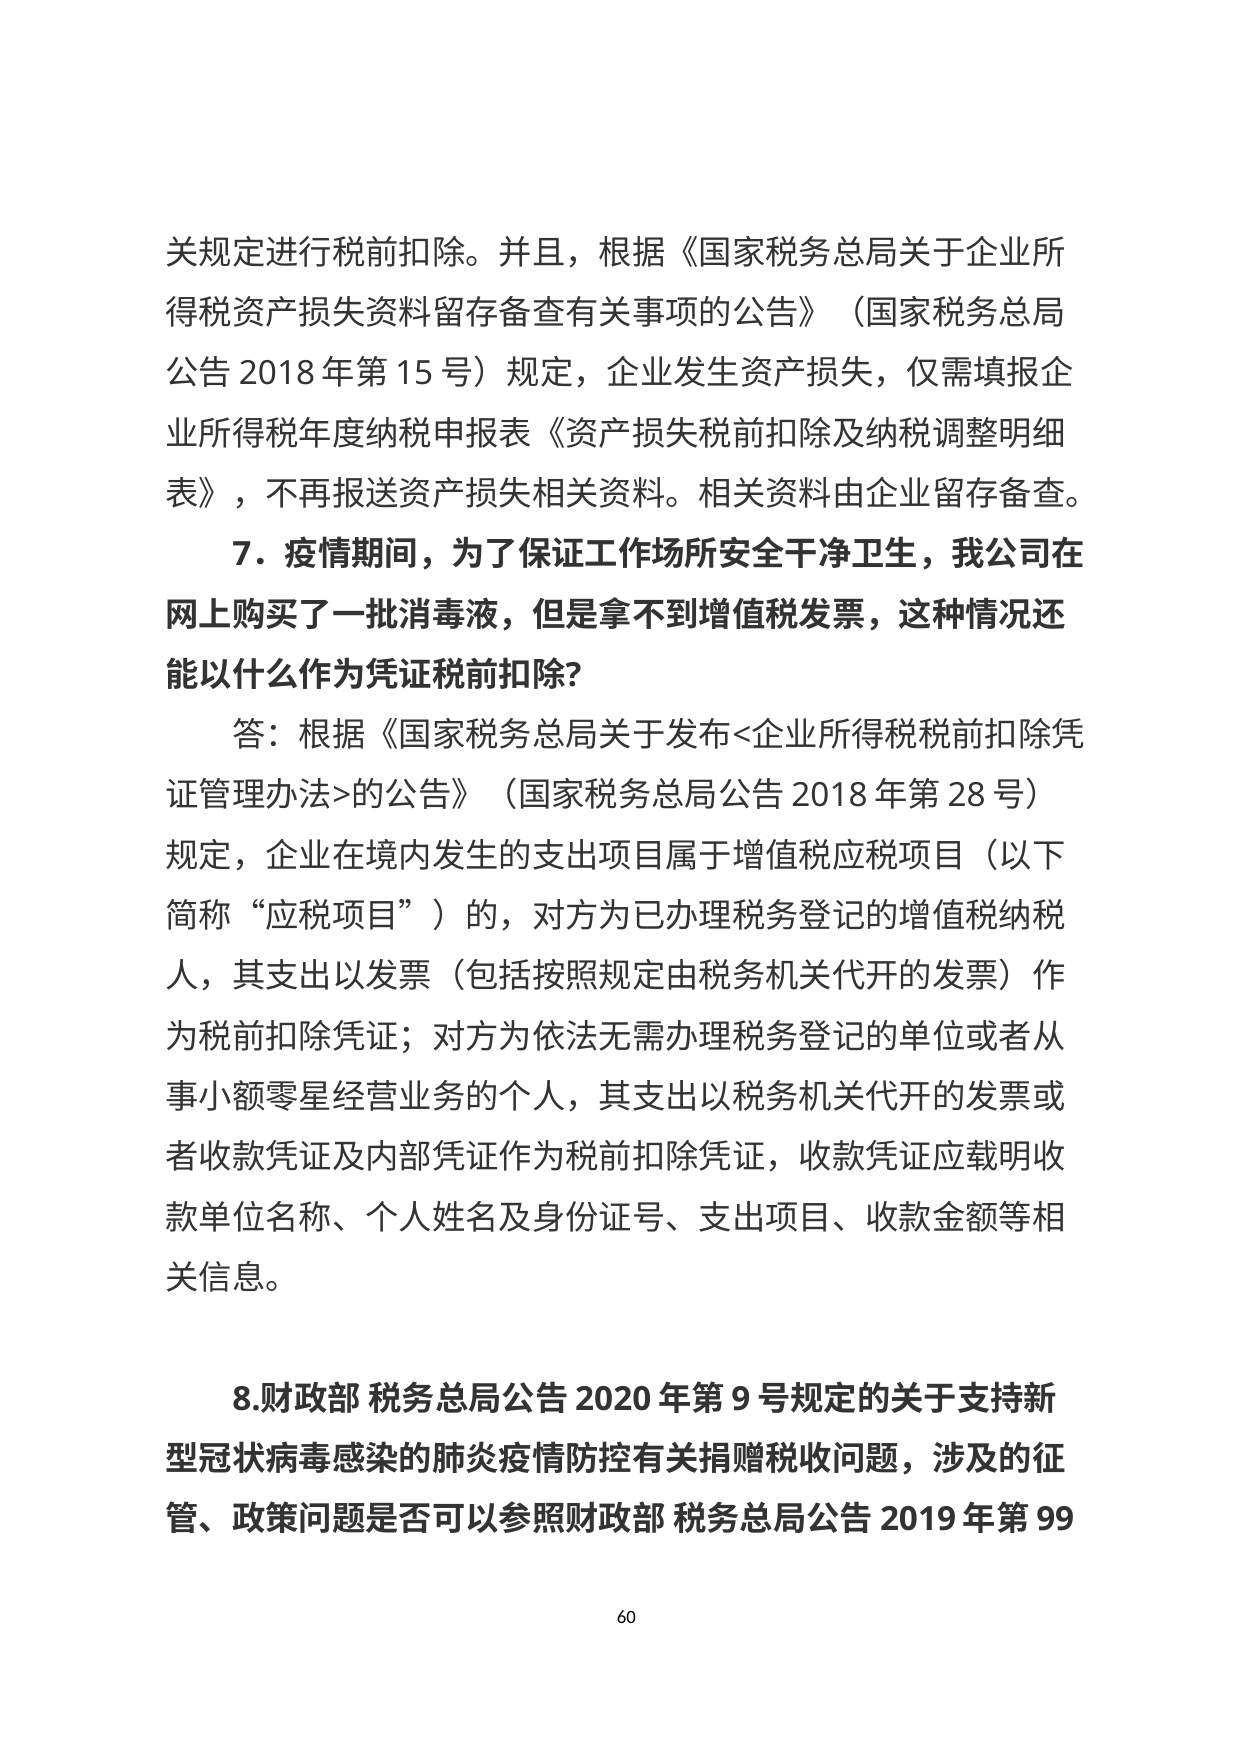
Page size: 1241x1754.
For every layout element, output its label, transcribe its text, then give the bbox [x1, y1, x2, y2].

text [165, 219, 1087, 521]
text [165, 1365, 1087, 1546]
text 7．疫情期间，为了保证工作场所安全干净卫生，我公司在网上购买了一批消毒液，但是拿不到增值税发票，这种情况还能以什么作为凭证税前扣除? [165, 521, 1087, 702]
text 答：根据《国家税务总局关于发布<企业所得税税前扣除凭证管理办法>的公告》（国家税务总局公告2018年第28号）规定，企业在境内发生的支出项目属于增值税应税项目（以下简称“应税项目”）的，对方为已办理税务登记的增值税纳税人，其支出以发票（包括按照规定由税务机关代开的发票）作为税前扣除凭证；对方为依法无需办理税务登记的单位或者从事小额零星经营业务的个人，其支出以税务机关代开的发票或者收款凭证及内部凭证作为税前扣除凭证，收款凭证应载明收款单位名称、个人姓名及身份证号、支出项目、收款金额等相关信息。 [165, 702, 1087, 1305]
